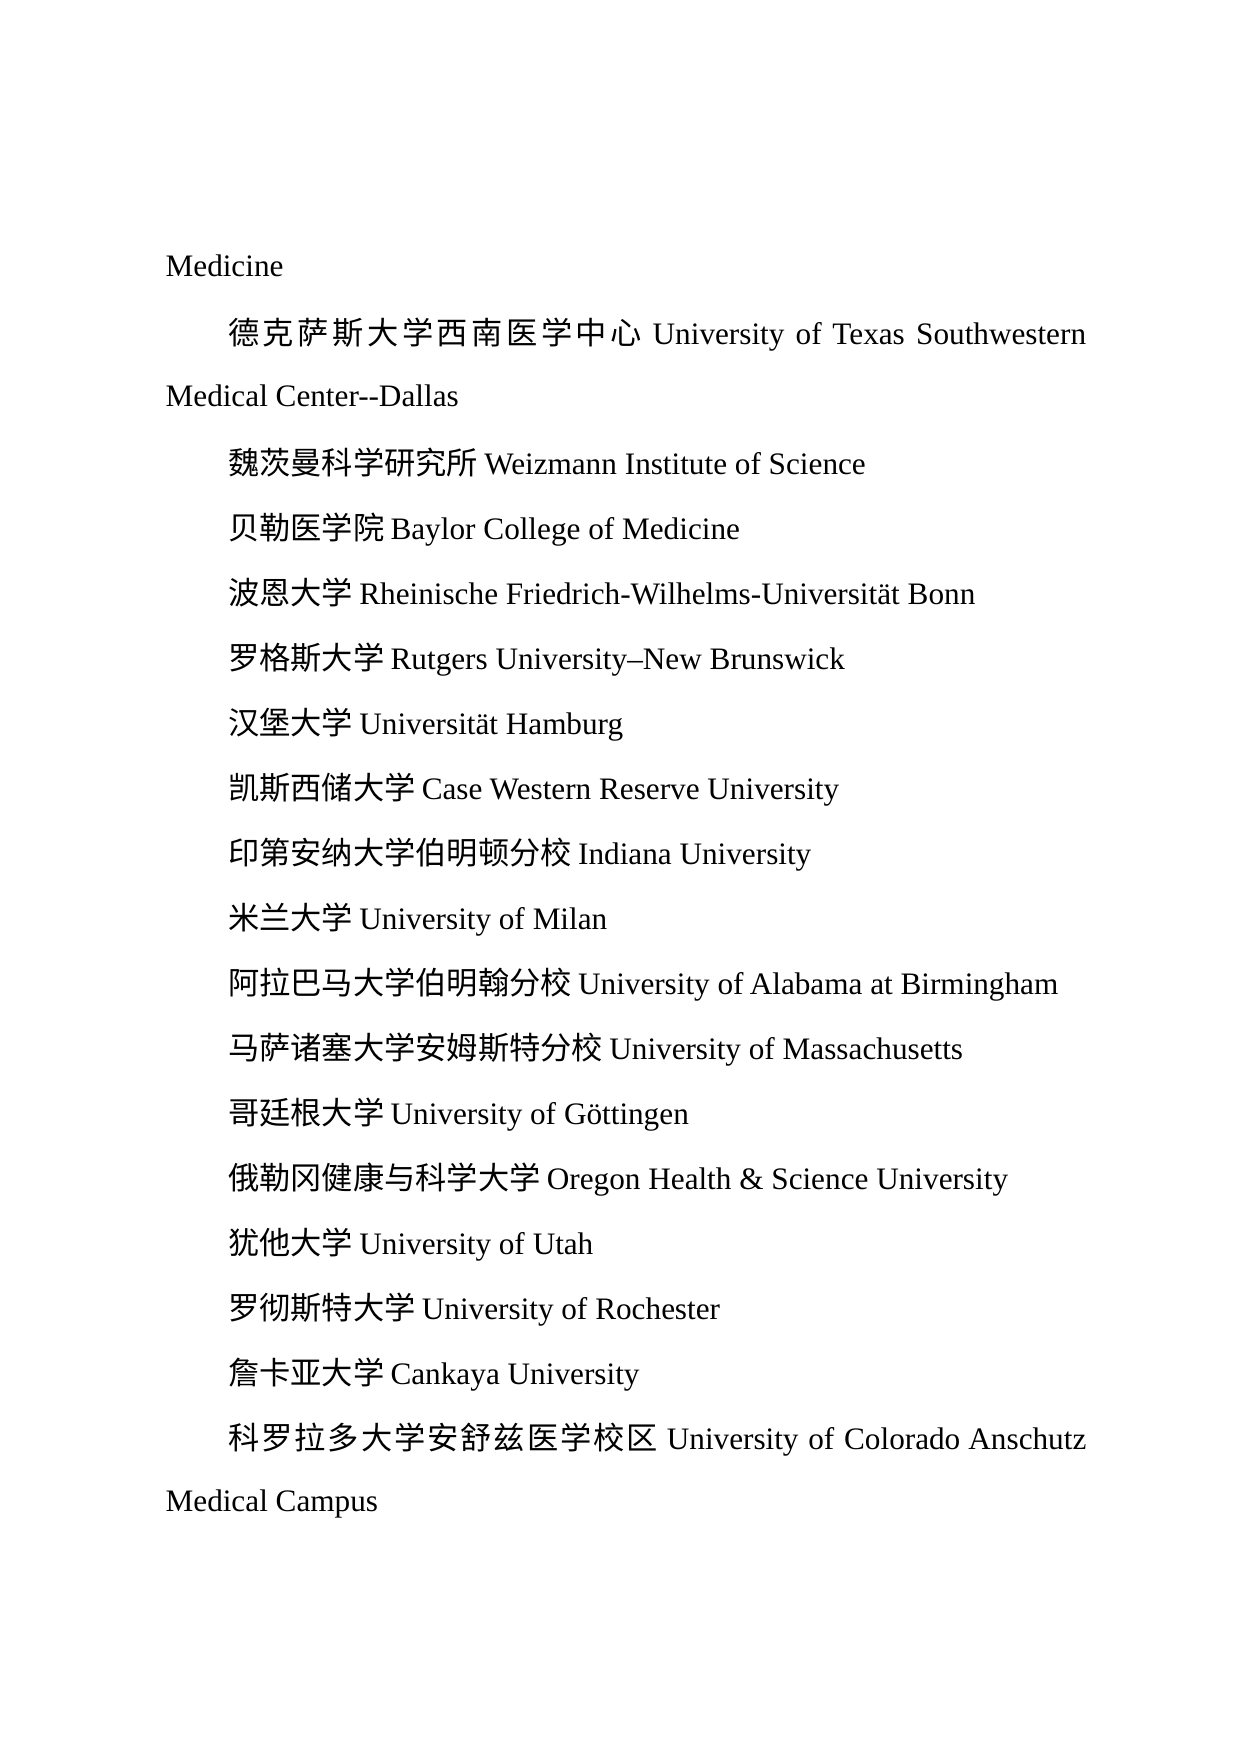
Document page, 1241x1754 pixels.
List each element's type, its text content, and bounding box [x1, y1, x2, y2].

text 魏茨曼科学研究所Weizmann Institute of Science [165, 428, 1087, 493]
text 犹他大学University of Utah [165, 1208, 1087, 1273]
text 罗彻斯特大学University of Rochester [165, 1273, 1087, 1338]
text 俄勒冈健康与科学大学Oregon Health & Science University [165, 1143, 1087, 1208]
text 詹卡亚大学Cankaya University [165, 1338, 1087, 1403]
text 贝勒医学院Baylor College of Medicine [165, 493, 1087, 558]
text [165, 233, 1087, 298]
text 印第安纳大学伯明顿分校Indiana University [165, 818, 1087, 883]
text 马萨诸塞大学安姆斯特分校University of Massachusetts [165, 1013, 1087, 1078]
text 哥廷根大学University of Göttingen [165, 1078, 1087, 1143]
text 汉堡大学Universität Hamburg [165, 688, 1087, 753]
text 波恩大学Rheinische Friedrich-Wilhelms-Universität Bonn [165, 558, 1087, 623]
text 凯斯西储大学Case Western Reserve University [165, 753, 1087, 818]
text 米兰大学University of Milan [165, 883, 1087, 948]
text 德克萨斯大学西南医学中心University of Texas Southwestern Medical Center--Dallas [165, 298, 1087, 428]
text 科罗拉多大学安舒兹医学校区University of Colorado Anschutz Medical Campus [165, 1403, 1087, 1533]
text 罗格斯大学Rutgers University–New Brunswick [165, 623, 1087, 688]
text 阿拉巴马大学伯明翰分校University of Alabama at Birmingham [165, 948, 1087, 1013]
